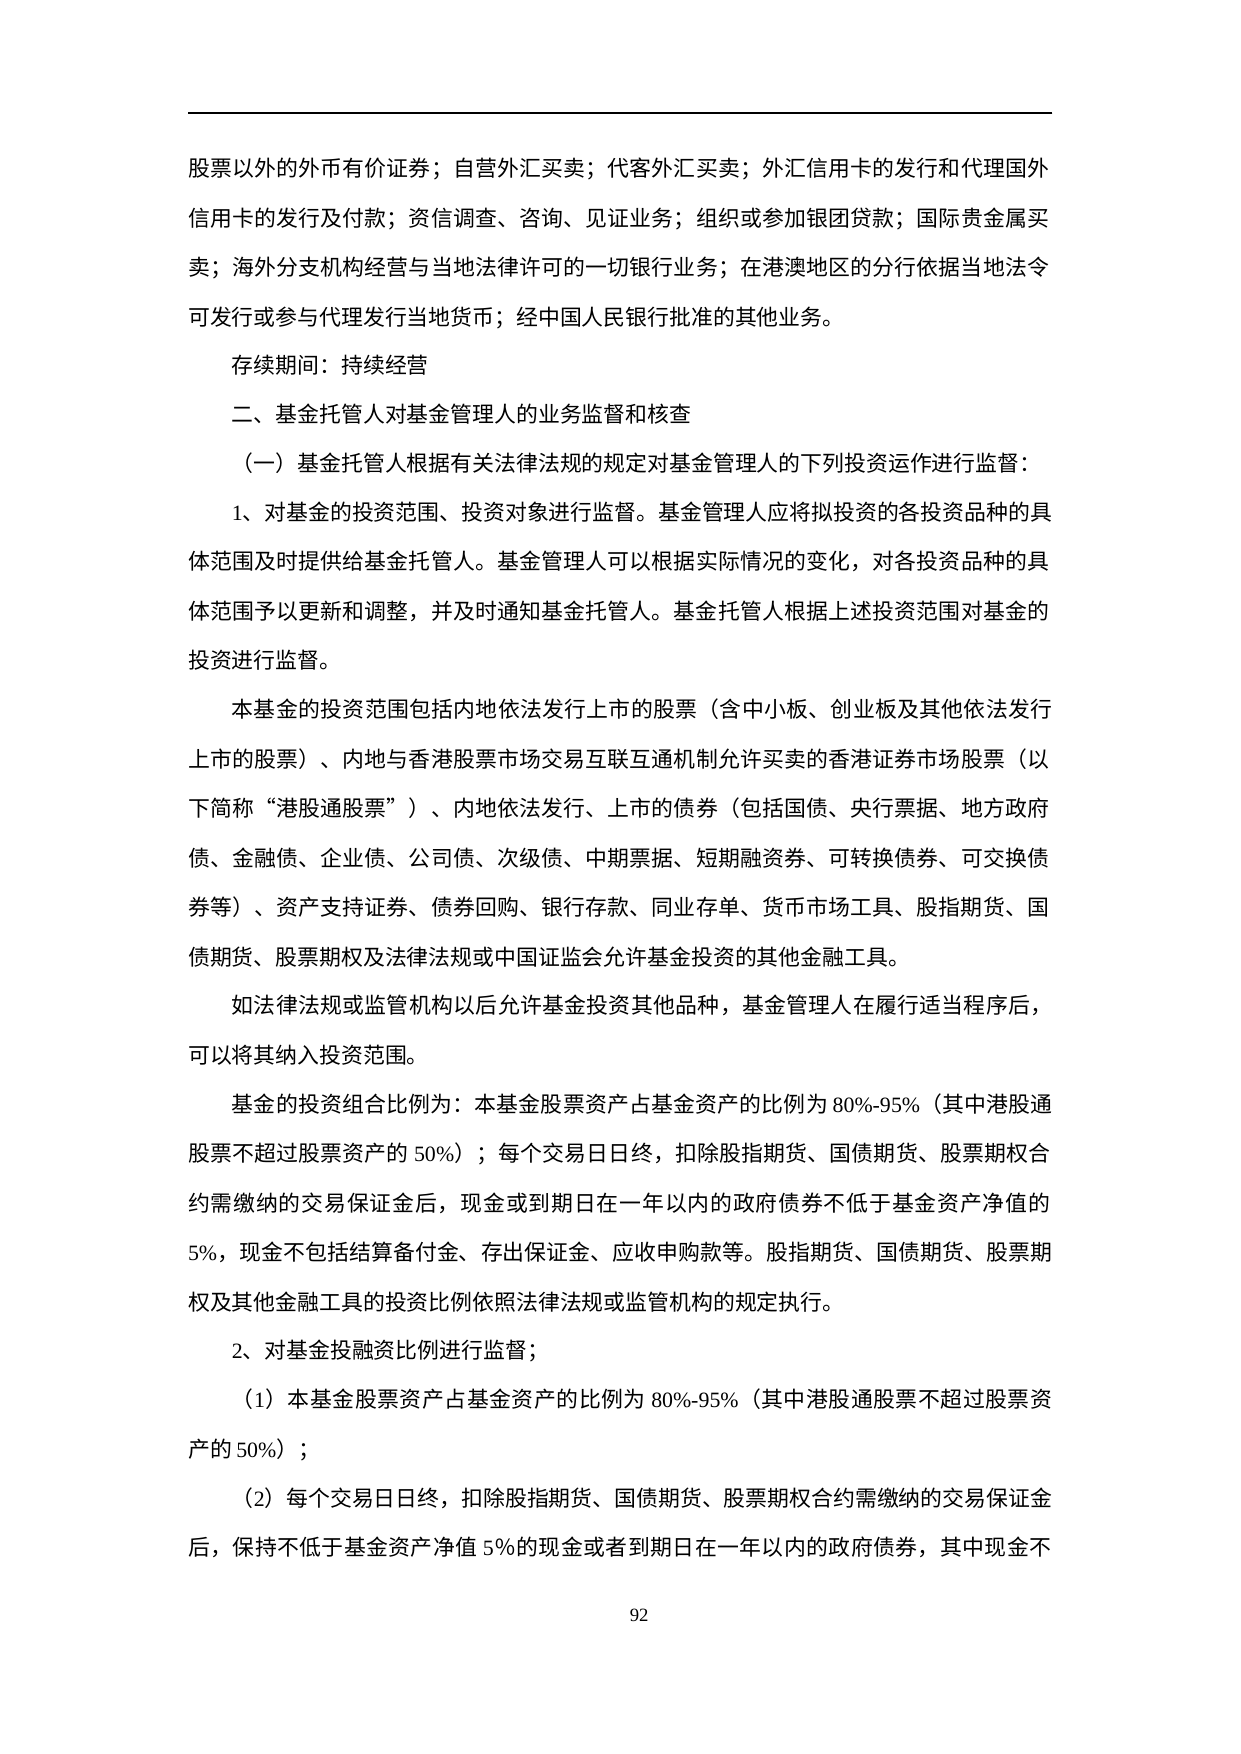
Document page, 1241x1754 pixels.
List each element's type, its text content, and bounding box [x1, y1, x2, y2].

text 1、对基金的投资范围、投资对象进行监督。基金管理人应将拟投资的各投资品种的具体范围及时提供给基金托管人。基金管理人可以根据实际情况的变化，对各投资品种的具体范围予以更新和调整，并及时通知基金托管人。基金托管人根据上述投资范围对基金的投资进行监督。 [188, 494, 1052, 676]
text 二、基金托管人对基金管理人的业务监督和核查 [188, 397, 1052, 429]
text （一）基金托管人根据有关法律法规的规定对基金管理人的下列投资运作进行监督： [188, 445, 1052, 478]
text 存续期间：持续经营 [188, 348, 1052, 381]
text 2、对基金投融资比例进行监督； [188, 1333, 1052, 1366]
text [188, 150, 1052, 332]
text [188, 1480, 1052, 1563]
text 本基金的投资范围包括内地依法发行上市的股票（含中小板、创业板及其他依法发行、上市的股票）、内地与香港股票市场交易互联互通机制允许买卖的香港证券市场股票（以下简称“港股通股票”）、内地依法发行、上市的债券（包括国债、央行票据、地方政府债、金融债、企业债、公司债、次级债、中期票据、短期融资券、可转换债券、可交换债券等）、资产支持证券、债券回购、银行存款、同业存单、货币市场工具、股指期货、国债期货、股票期权及法律法规或中国证监会允许基金投资的其他金融工具。 [188, 692, 1052, 972]
text （1）本基金股票资产占基金资产的比例为80%-95%（其中港股通股票不超过股票资产的50%）； [188, 1382, 1052, 1464]
text 如法律法规或监管机构以后允许基金投资其他品种，基金管理人在履行适当程序后，可以将其纳入投资范围。 [188, 988, 1052, 1070]
text 基金的投资组合比例为：本基金股票资产占基金资产的比例为80%-95%（其中港股通股票不超过股票资产的50%）；每个交易日日终，扣除股指期货、国债期货、股票期权合约需缴纳的交易保证金后，现金或到期日在一年以内的政府债券不低于基金资产净值的5%，现金不包括结算备付金、存出保证金、应收申购款等。股指期货、国债期货、股票期权及其他金融工具的投资比例依照法律法规或监管机构的规定执行。 [188, 1086, 1052, 1317]
